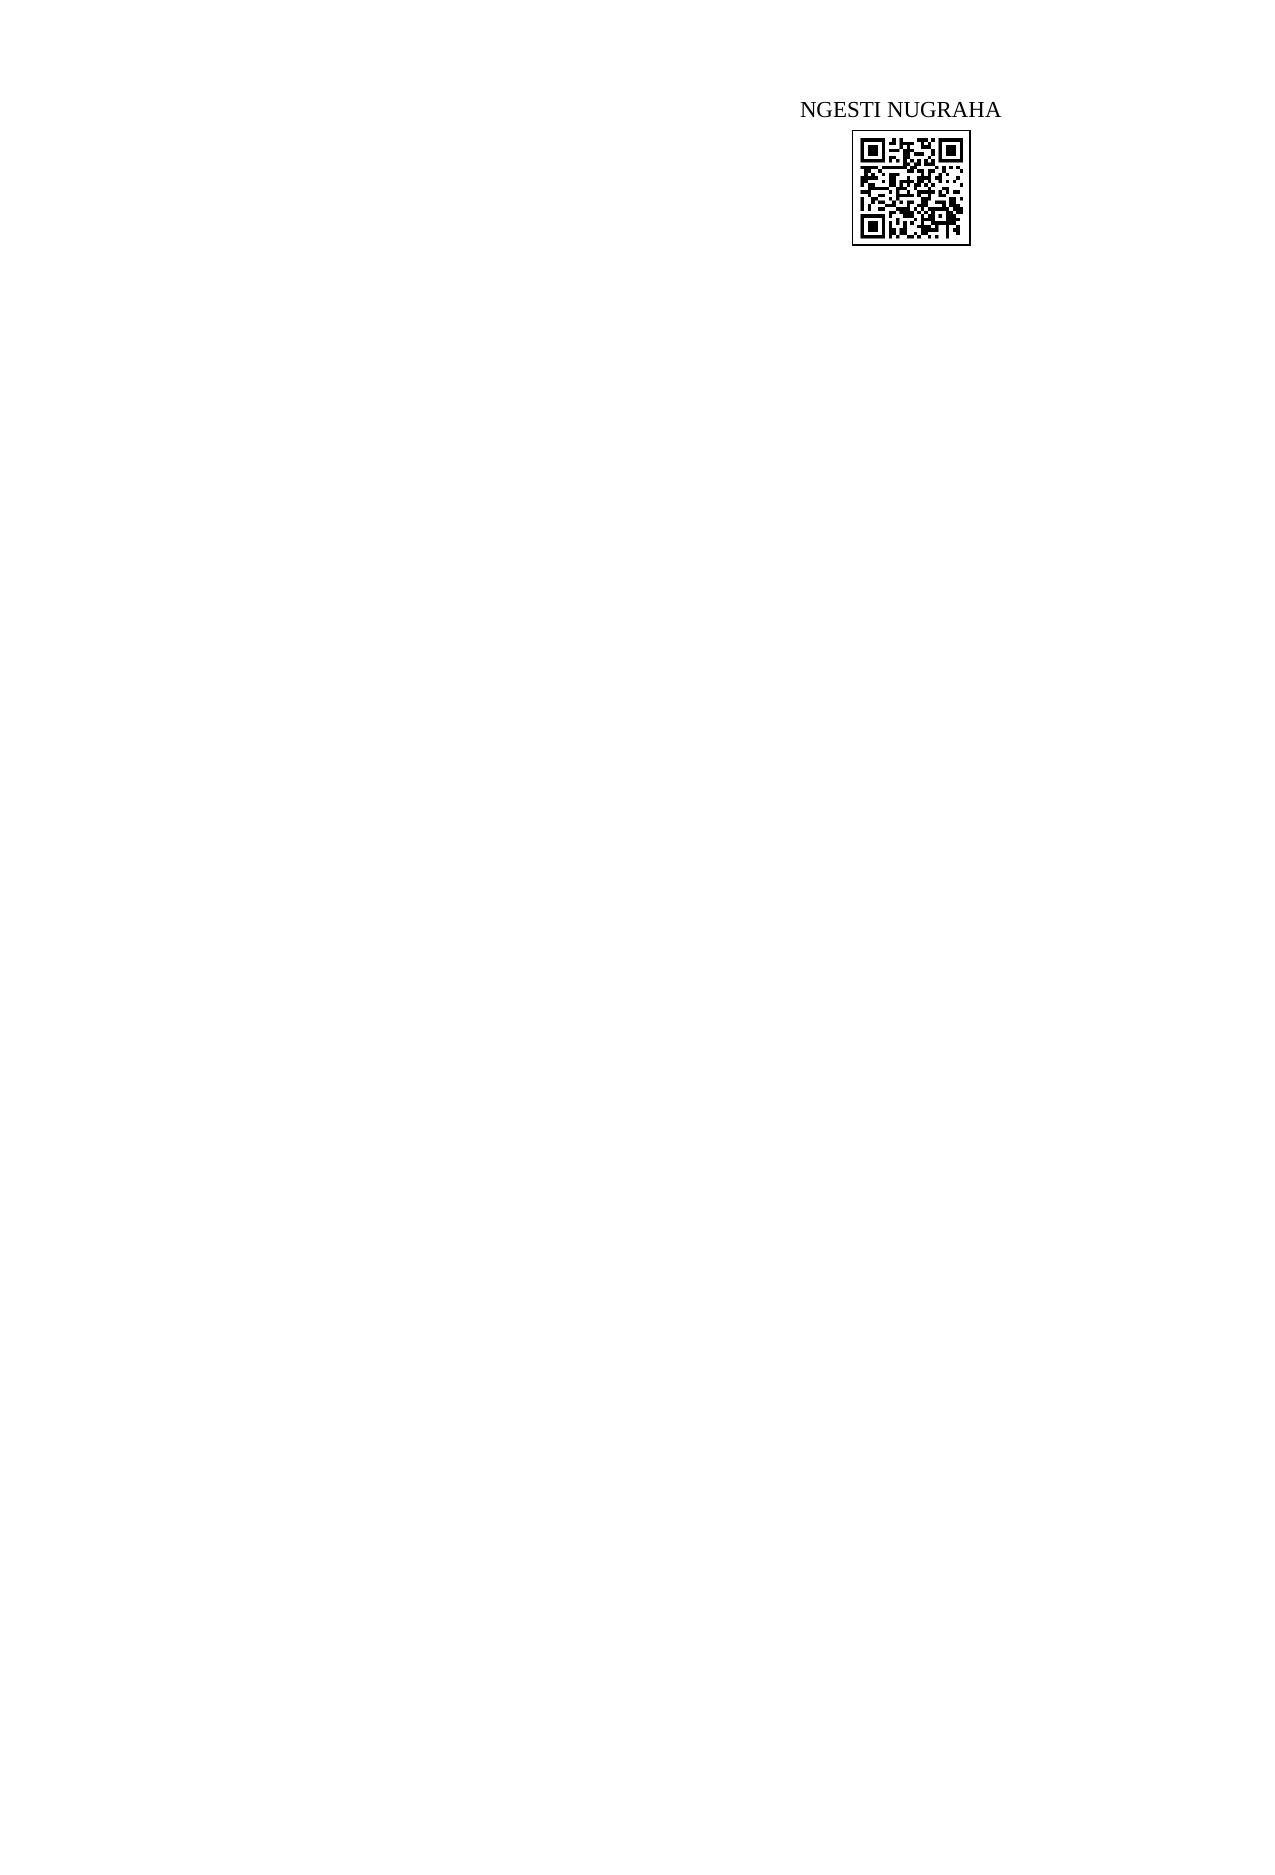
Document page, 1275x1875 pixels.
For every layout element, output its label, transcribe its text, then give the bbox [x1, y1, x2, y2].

list NGESTI NUGRAHA [750, 96, 1125, 122]
picture [853, 131, 969, 244]
